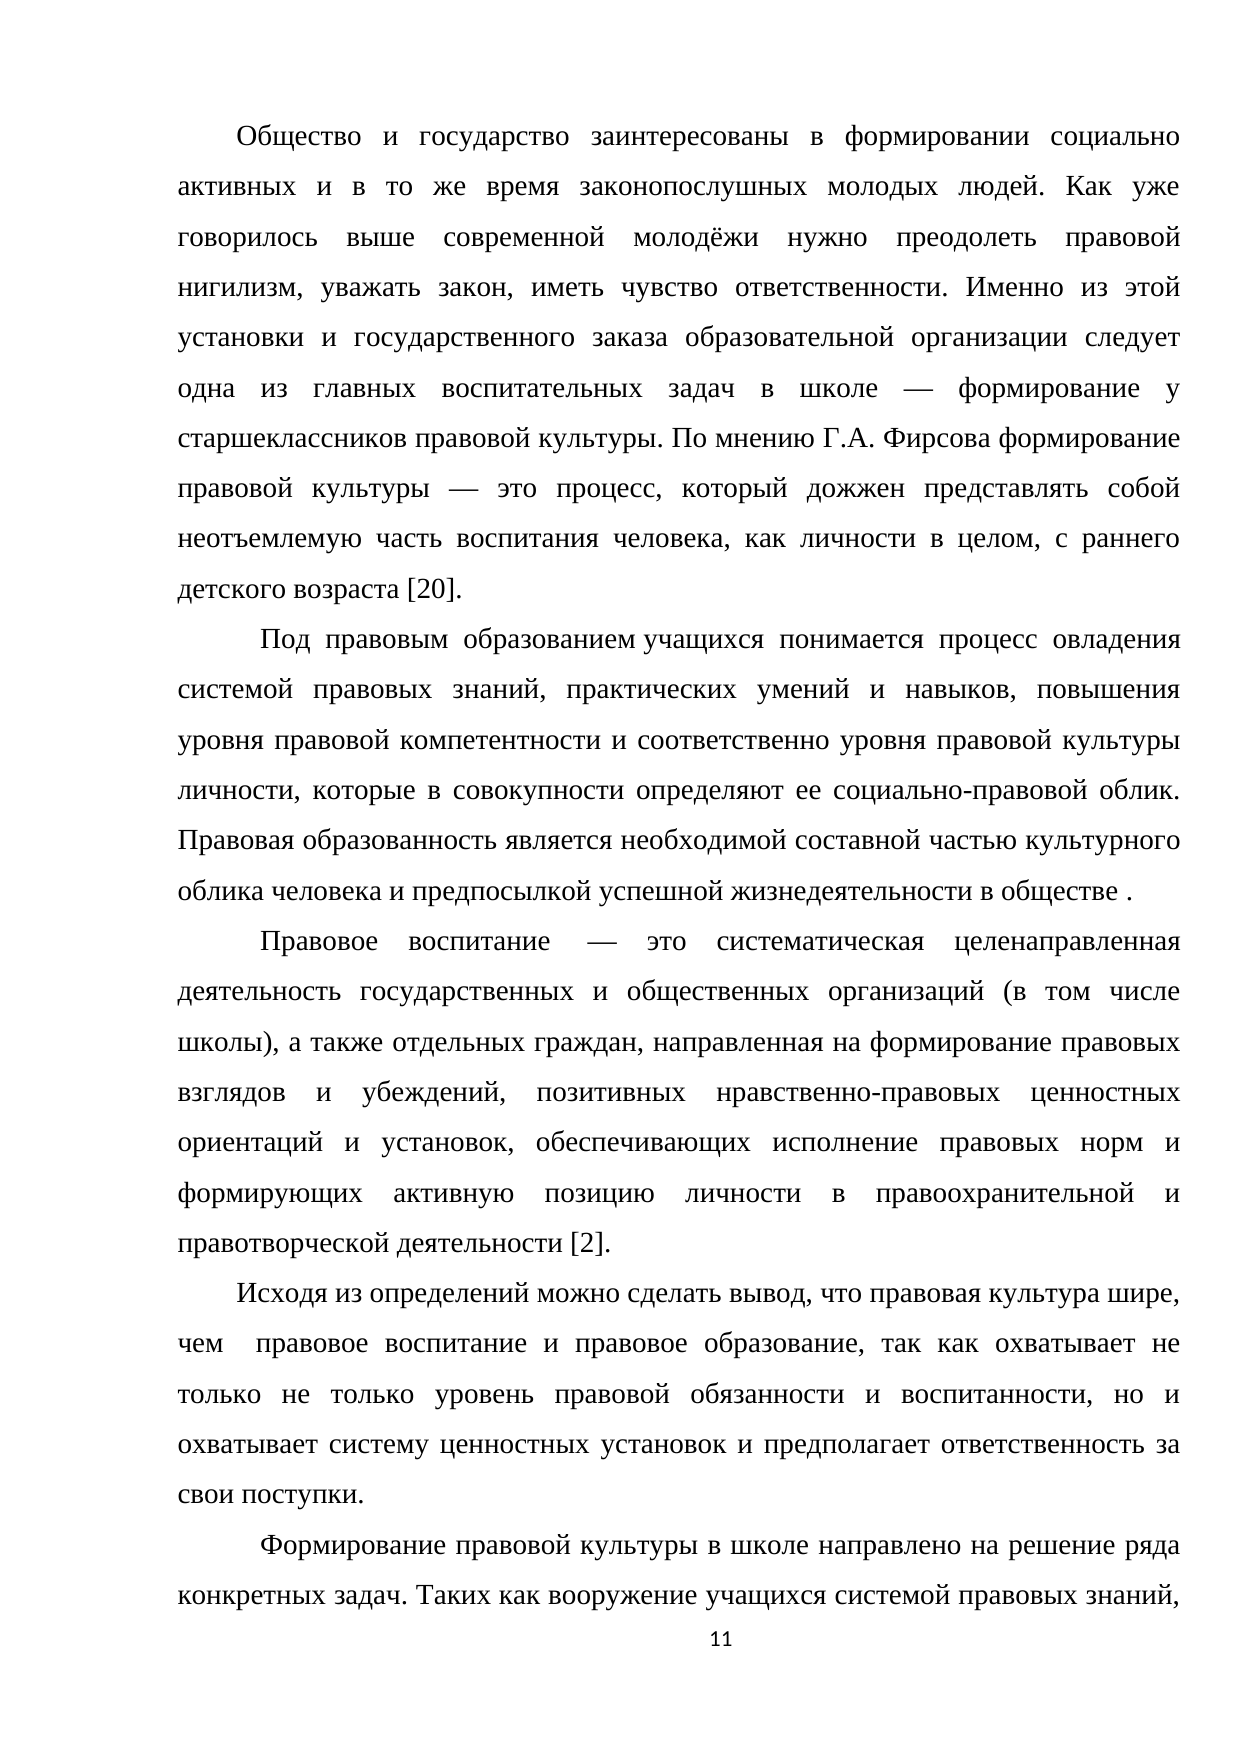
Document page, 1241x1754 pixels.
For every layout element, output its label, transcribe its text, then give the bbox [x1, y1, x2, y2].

text Общество и государство заинтересованы в формировании социально активных и в то же время законопослушных молодых людей. Как уже говорилось выше современной молодёжи нужно преодолеть правовой нигилизм, уважать закон, иметь чувство ответственности. Именно из этой установки и государственного заказа образовательной организации следует одна из главных воспитательных задач в школе — формирование у старшеклассников правовой культуры. По мнению Г.А. Фирсова формирование правовой культуры — это процесс, который дожжен представлять собой неотъемлемую часть воспитания человека, как личности в целом, с раннего детского возраста [20]. [177, 118, 1181, 604]
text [177, 1527, 1181, 1611]
text Правовое воспитание — это систематическая целенаправленная деятельность государственных и общественных организаций (в том числе школы), а также отдельных граждан, направленная на формирование правовых взглядов и убеждений, позитивных нравственно-правовых ценностных ориентаций и установок, обеспечивающих исполнение правовых норм и формирующих активную позицию личности в правоохранительной и правотворческой деятельности [2]. [177, 923, 1181, 1258]
text Под правовым образованием учащихся понимается процесс овладения системой правовых знаний, практических умений и навыков, повышения уровня правовой компетентности и соответственно уровня правовой культуры личности, которые в совокупности определяют ее социально-правовой облик. Правовая образованность является необходимой составной частью культурного облика человека и предпосылкой успешной жизнедеятельности в обществе . [177, 621, 1181, 906]
text Исходя из определений можно сделать вывод, что правовая культура шире, чем правовое воспитание и правовое образование, так как охватывает не только не только уровень правовой обязанности и воспитанности, но и охватывает систему ценностных установок и предполагает ответственность за свои поступки. [177, 1275, 1181, 1510]
